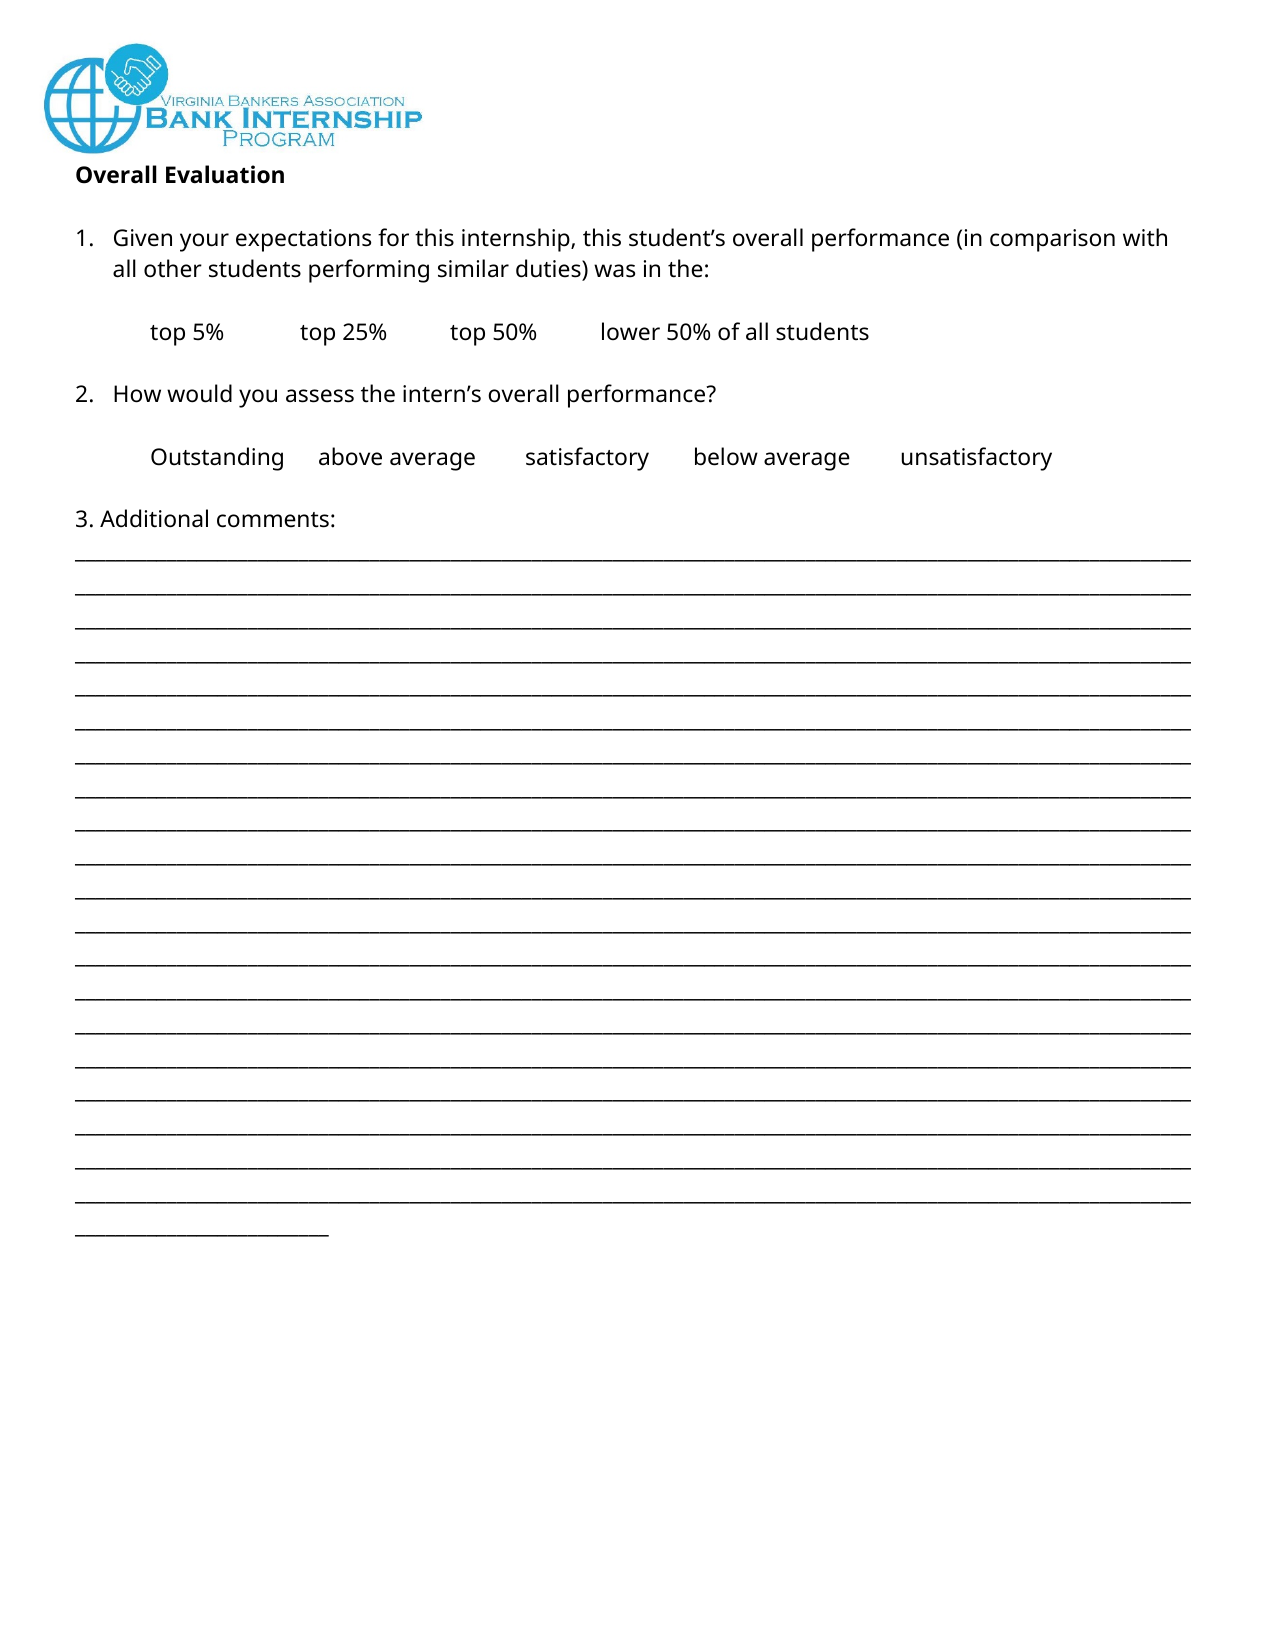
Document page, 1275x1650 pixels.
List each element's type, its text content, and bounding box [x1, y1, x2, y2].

text Overall Evaluation [75, 159, 1200, 191]
list How would you assess the intern’s overall performance? [75, 378, 1200, 409]
picture [37, 33, 427, 160]
text 3. Additional comments: [75, 503, 1200, 534]
list Given your expectations for this internship, this student’s overall performance (in comparison with all other students performing similar duties) was in the: [75, 222, 1200, 284]
text _________________________________________________________________________________________________________________________________________________________________________________________________________________________________________________________________________________________________________________________________________________________________________________________________________________________________________________________________________________________________________________________________________________________________________________________________________________________________________________________________________________________________________________________________________________________________________________________________________________________________________________________________________________________________________________________________________________________________________________________________________________________________________________________________________________________________________________________________________________________________________________________________________________________________________________________________________________________________________________________________________________________________________________________________________________________________________________________________________________________________________________________________________________________________________________________________________________________________________________________________________________________________________________________________________________________________________________________________________________________________________________________________________________________________________________________________________________________________________________________________________________________________________________________________________________________________________________________________________________________________________________________________________________________________________________________________________________________________________________ [75, 534, 1200, 1241]
text top 5% top 25% top 50% lower 50% of all students [75, 316, 1200, 347]
text Outstanding above average satisfactory below average unsatisfactory [75, 441, 1200, 472]
